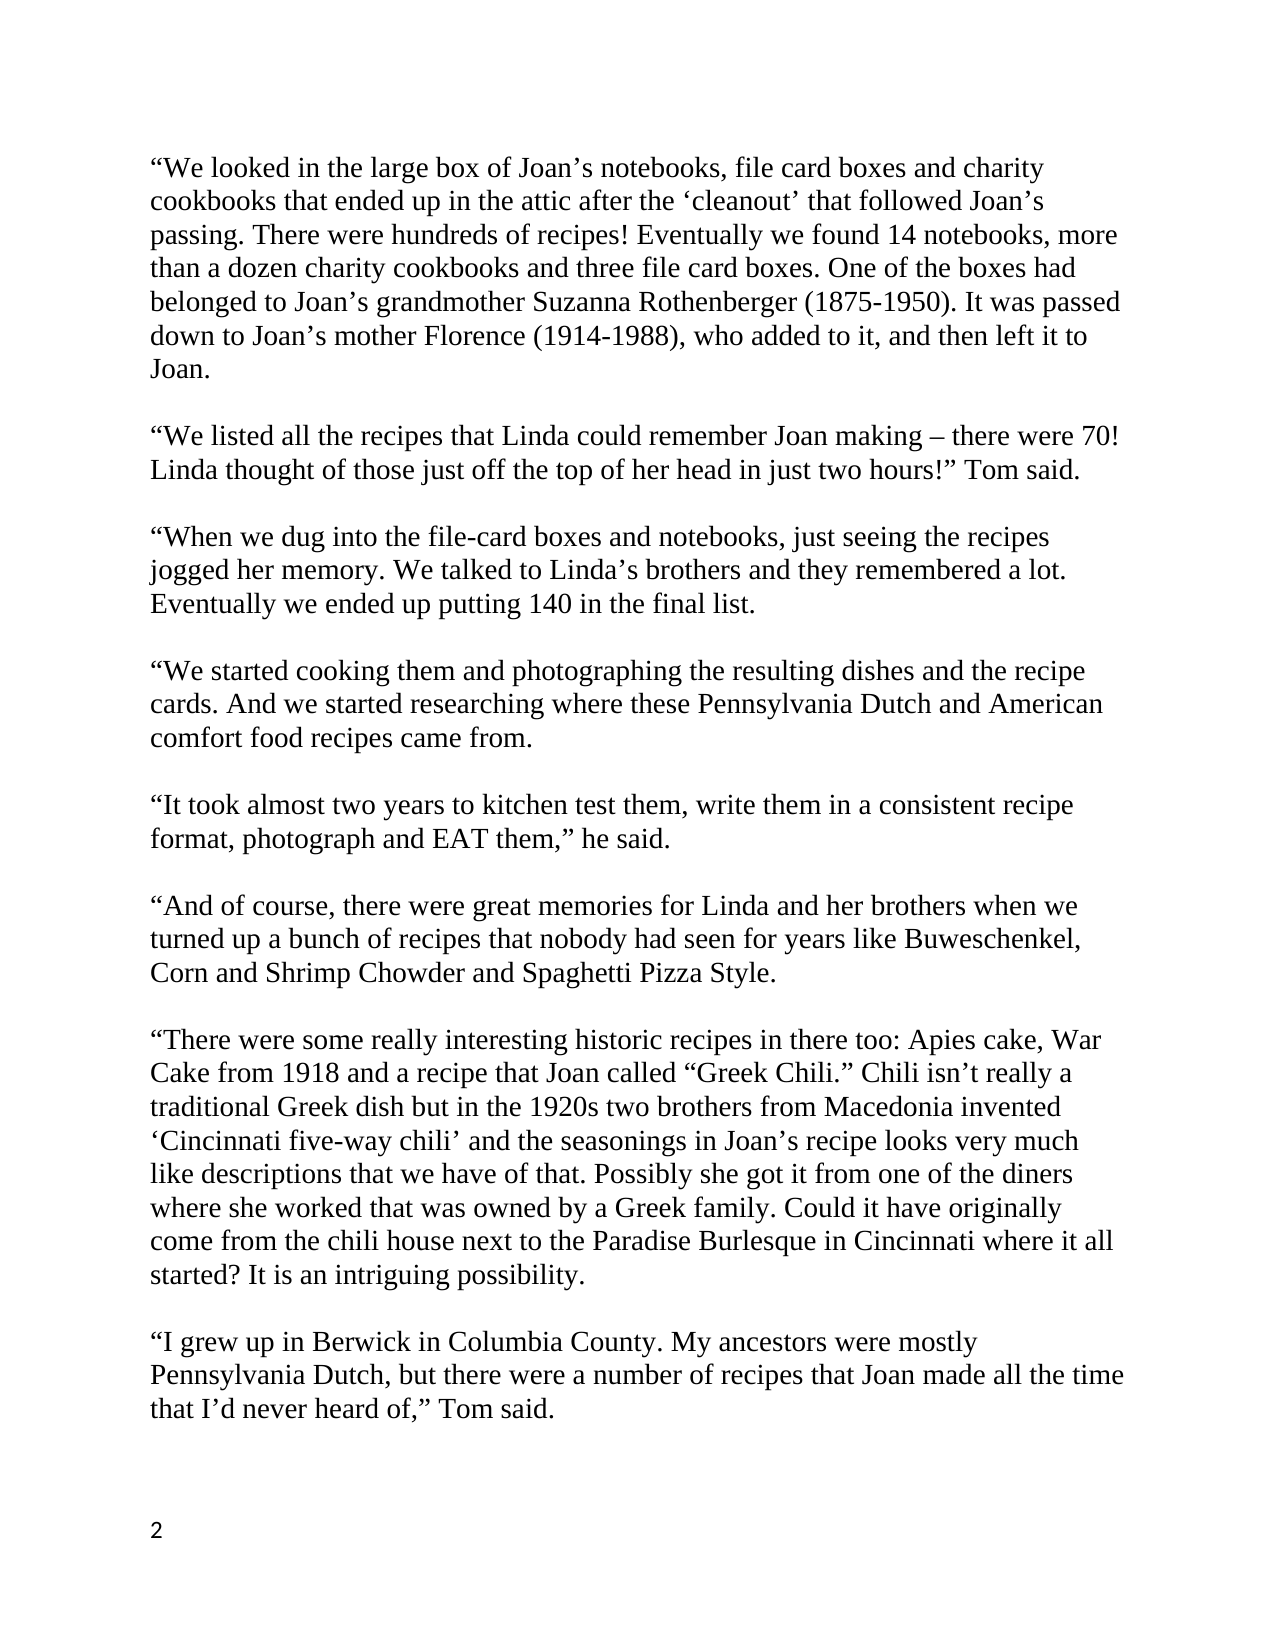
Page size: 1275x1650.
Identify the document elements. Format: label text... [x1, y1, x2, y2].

text “When we dug into the file-card boxes and notebooks, just seeing the recipes jogged her memory. We talked to Linda’s brothers and they remembered a lot. Eventually we ended up putting 140 in the final list. [150, 519, 1125, 619]
text “We listed all the recipes that Linda could remember Joan making – there were 70! Linda thought of those just off the top of her head in just two hours!” Tom said. [150, 418, 1125, 485]
text “We looked in the large box of Joan’s notebooks, file card boxes and charity cookbooks that ended up in the attic after the ‘cleanout’ that followed Joan’s passing. There were hundreds of recipes! Eventually we found 14 notebooks, more than a dozen charity cookbooks and three file card boxes. One of the boxes had belonged to Joan’s grandmother Suzanna Rothenberger (1875-1950). It was passed down to Joan’s mother Florence (1914-1988), who added to it, and then left it to Joan. [150, 150, 1125, 385]
text “I grew up in Berwick in Columbia County. My ancestors were mostly Pennsylvania Dutch, but there were a number of recipes that Joan made all the time that I’d never heard of,” Tom said. [150, 1324, 1125, 1424]
text “There were some really interesting historic recipes in there too: Apies cake, War Cake from 1918 and a recipe that Joan called “Greek Chili.” Chili isn’t really a traditional Greek dish but in the 1920s two brothers from Macedonia invented ‘Cincinnati five-way chili’ and the seasonings in Joan’s recipe looks very much like descriptions that we have of that. Possibly she got it from one of the diners where she worked that was owned by a Greek family. Could it have originally come from the chili house next to the Paradise Burlesque in Cincinnati where it all started? It is an intriguing possibility. [150, 1022, 1125, 1290]
text “And of course, there were great memories for Linda and her brothers when we turned up a bunch of recipes that nobody had seen for years like Buweschenkel, Corn and Shrimp Chowder and Spaghetti Pizza Style. [150, 888, 1125, 988]
text “We started cooking them and photographing the resulting dishes and the recipe cards. And we started researching where these Pennsylvania Dutch and American comfort food recipes came from. [150, 653, 1125, 754]
text “It took almost two years to kitchen test them, write them in a consistent recipe format, photograph and EAT them,” he said. [150, 787, 1125, 854]
